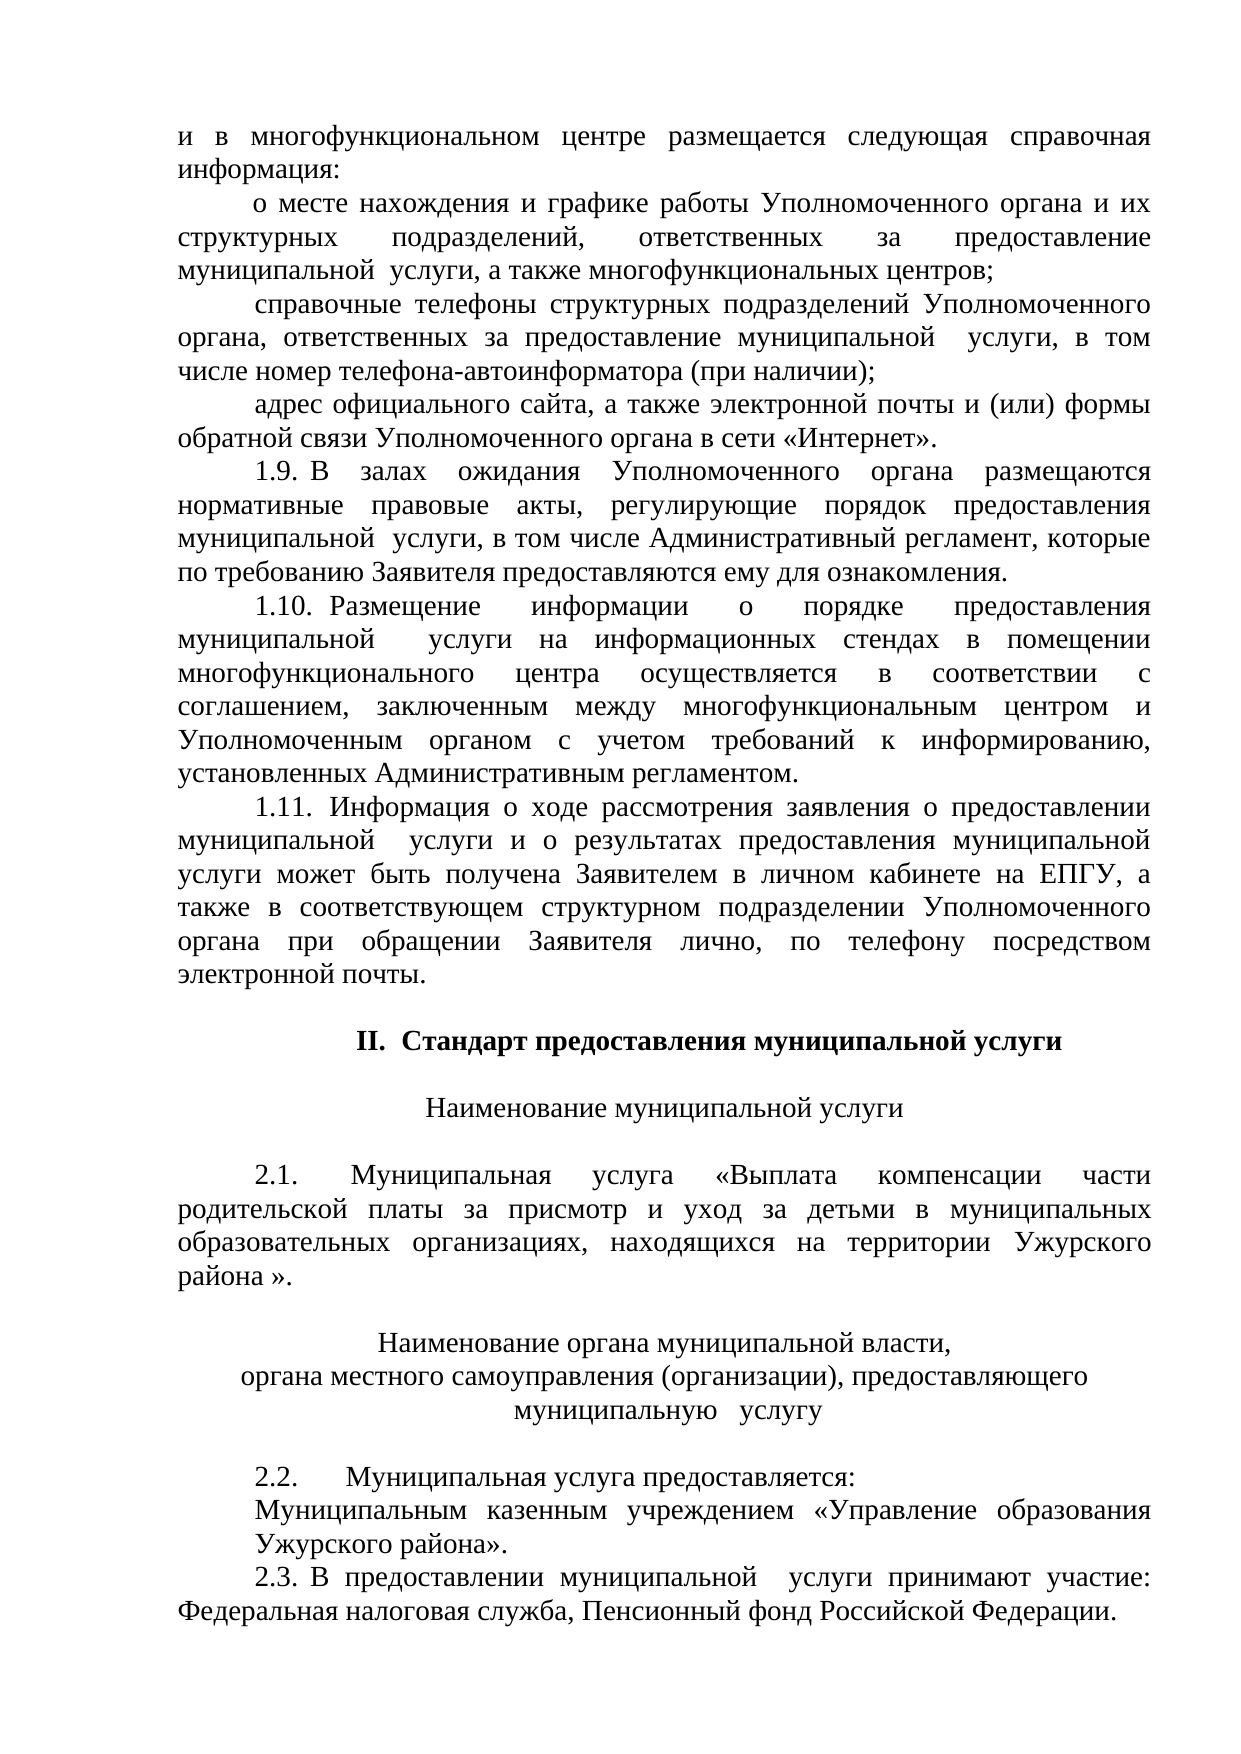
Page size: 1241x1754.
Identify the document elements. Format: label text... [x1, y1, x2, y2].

text адрес официального сайта, а также электронной почты и (или) формы обратной связи Уполномоченного органа в сети «Интернет». [177, 386, 1152, 453]
text органа местного самоуправления (организации), предоставляющего [177, 1358, 1152, 1392]
list Стандарт предоставления муниципальной услуги [177, 1023, 1152, 1057]
list В залах ожидания Уполномоченного органа размещаются нормативные правовые акты, регулирующие порядок предоставления муниципальной услуги, в том числе Административный регламент, которые по требованию Заявителя предоставляются ему для ознакомления. [177, 453, 1152, 588]
text Наименование муниципальной услуги [177, 1090, 1152, 1124]
list В предоставлении муниципальной услуги принимают участие: Федеральная налоговая служба, Пенсионный фонд Российской Федерации. [177, 1559, 1152, 1627]
text Муниципальным казенным учреждением «Управление образования Ужурского района». [254, 1492, 1152, 1559]
list Размещение информации о порядке предоставления муниципальной услуги на информационных стендах в помещении многофункционального центра осуществляется в соответствии с соглашением, заключенным между многофункциональным центром и Уполномоченным органом с учетом требований к информированию, установленных Административным регламентом. [177, 588, 1152, 789]
list Муниципальная услуга предоставляется: [177, 1459, 1152, 1492]
text справочные телефоны структурных подразделений Уполномоченного органа, ответственных за предоставление муниципальной услуги, в том числе номер телефона-автоинформатора (при наличии); [177, 286, 1152, 386]
list Информация о ходе рассмотрения заявления о предоставлении муниципальной услуги и о результатах предоставления муниципальной услуги может быть получена Заявителем в личном кабинете на ЕПГУ, а также в соответствующем структурном подразделении Уполномоченного органа при обращении Заявителя лично, по телефону посредством электронной почты. [177, 789, 1152, 990]
text муниципальную услугу [177, 1392, 1152, 1425]
text Наименование органа муниципальной власти, [177, 1325, 1152, 1358]
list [177, 118, 1152, 185]
list Муниципальная услуга «Выплата компенсации части родительской платы за присмотр и уход за детьми в муниципальных образовательных организациях, находящихся на территории Ужурского района ». [177, 1157, 1152, 1291]
text о месте нахождения и графике работы Уполномоченного органа и их структурных подразделений, ответственных за предоставление муниципальной услуги, а также многофункциональных центров; [177, 185, 1152, 286]
